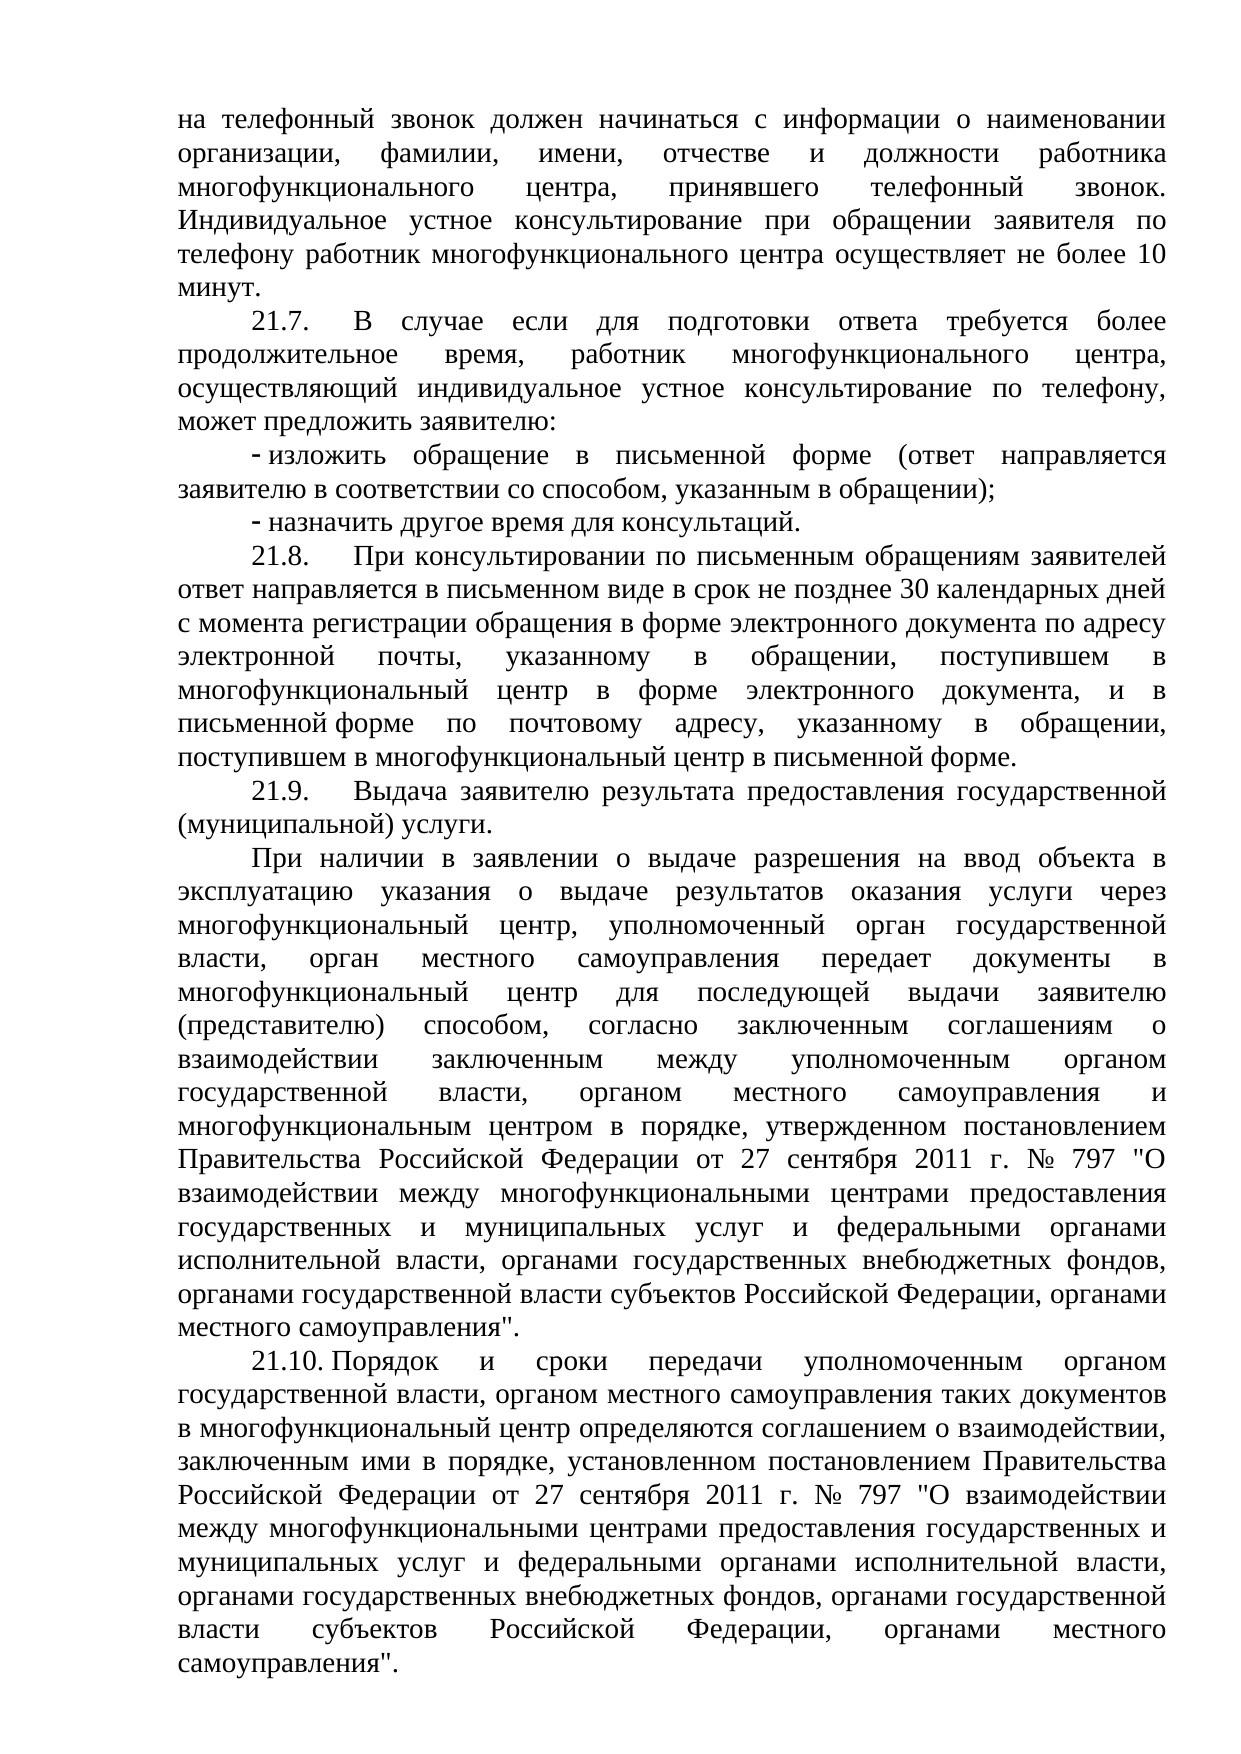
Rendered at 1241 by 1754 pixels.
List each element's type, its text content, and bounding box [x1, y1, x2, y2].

text 21.7. В случае если для подготовки ответа требуется более продолжительное время, работник многофункционального центра, осуществляющий индивидуальное устное консультирование по телефону, может предложить заявителю: [177, 303, 1167, 437]
text 21.10. Порядок и сроки передачи уполномоченным органом государственной власти, органом местного самоуправления таких документов в многофункциональный центр определяются соглашением о взаимодействии, заключенным ими в порядке, установленном постановлением Правительства Российской Федерации от 27 сентября 2011 г. № 797 "О взаимодействии между многофункциональными центрами предоставления государственных и муниципальных услуг и федеральными органами исполнительной власти, органами государственных внебюджетных фондов, органами государственной власти субъектов Российской Федерации, органами местного самоуправления". [177, 1343, 1167, 1678]
text назначить другое время для консультаций. [177, 504, 1167, 538]
text 21.8. При консультировании по письменным обращениям заявителей ответ направляется в письменном виде в срок не позднее 30 календарных дней с момента регистрации обращения в форме электронного документа по адресу электронной почты, указанному в обращении, поступившем в многофункциональный центр в форме электронного документа, и в письменной форме по почтовому адресу, указанному в обращении, поступившем в многофункциональный центр в письменной форме. [177, 538, 1167, 773]
text При наличии в заявлении о выдаче разрешения на ввод объекта в эксплуатацию указания о выдаче результатов оказания услуги через многофункциональный центр, уполномоченный орган государственной власти, орган местного самоуправления передает документы в многофункциональный центр для последующей выдачи заявителю (представителю) способом, согласно заключенным соглашениям о взаимодействии заключенным между уполномоченным органом государственной власти, органом местного самоуправления и многофункциональным центром в порядке, утвержденном постановлением Правительства Российской Федерации от 27 сентября 2011 г. № 797 "О взаимодействии между многофункциональными центрами предоставления государственных и муниципальных услуг и федеральными органами исполнительной власти, органами государственных внебюджетных фондов, органами государственной власти субъектов Российской Федерации, органами местного самоуправления". [177, 840, 1167, 1343]
text изложить обращение в письменной форме (ответ направляется заявителю в соответствии со способом, указанным в обращении); [177, 437, 1167, 504]
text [177, 102, 1167, 303]
text 21.9. Выдача заявителю результата предоставления государственной (муниципальной) услуги. [177, 773, 1167, 840]
